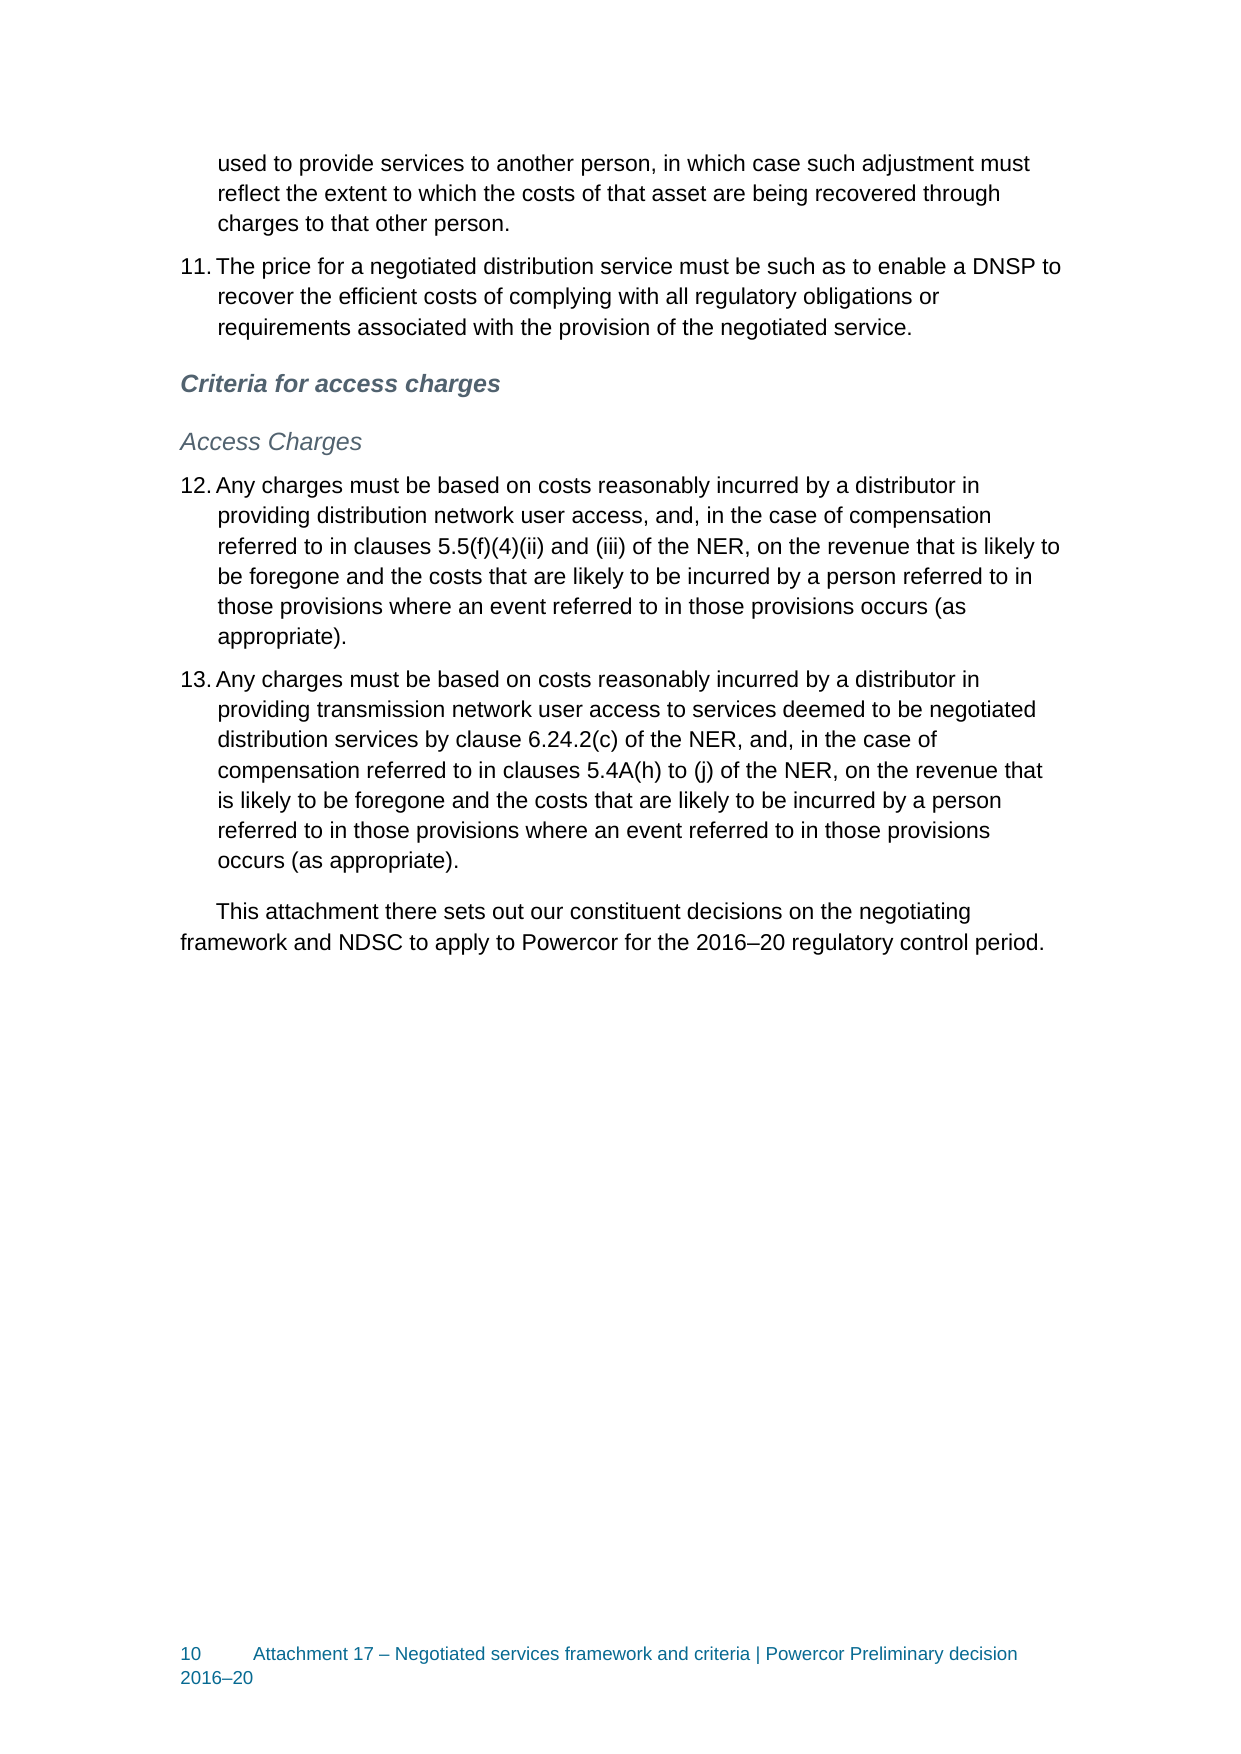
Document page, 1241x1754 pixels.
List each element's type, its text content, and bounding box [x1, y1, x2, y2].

list Any charges must be based on costs reasonably incurred by a distributor in providing transmission network user access to services deemed to be negotiated distribution services by clause 6.24.2(c) of the NER, and, in the case of compensation referred to in clauses 5.4A(h) to (j) of the NER, on the revenue that is likely to be foregone and the costs that are likely to be incurred by a person referred to in those provisions where an event referred to in those provisions occurs (as appropriate). [180, 666, 1063, 874]
picture [668, 1650, 672, 1660]
list Any charges must be based on costs reasonably incurred by a distributor in providing distribution network user access, and, in the case of compensation referred to in clauses 5.5(f)(4)(ii) and (iii) of the NER, on the revenue that is likely to be foregone and the costs that are likely to be incurred by a person referred to in those provisions where an event referred to in those provisions occurs (as appropriate). [180, 472, 1063, 650]
picture [269, 1650, 273, 1660]
subtitle Criteria for access charges [180, 369, 1063, 397]
list This attachment there sets out our constituent decisions on the negotiating framework and NDSC to apply to Powercor for the 2016–20 regulatory control period. [180, 898, 1063, 955]
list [180, 150, 1063, 237]
picture [296, 1646, 300, 1660]
list The price for a negotiated distribution service must be such as to enable a DNSP to recover the efficient costs of complying with all regulatory obligations or requirements associated with the provision of the negotiated service. [180, 253, 1063, 340]
subtitle Access Charges [180, 427, 1063, 456]
